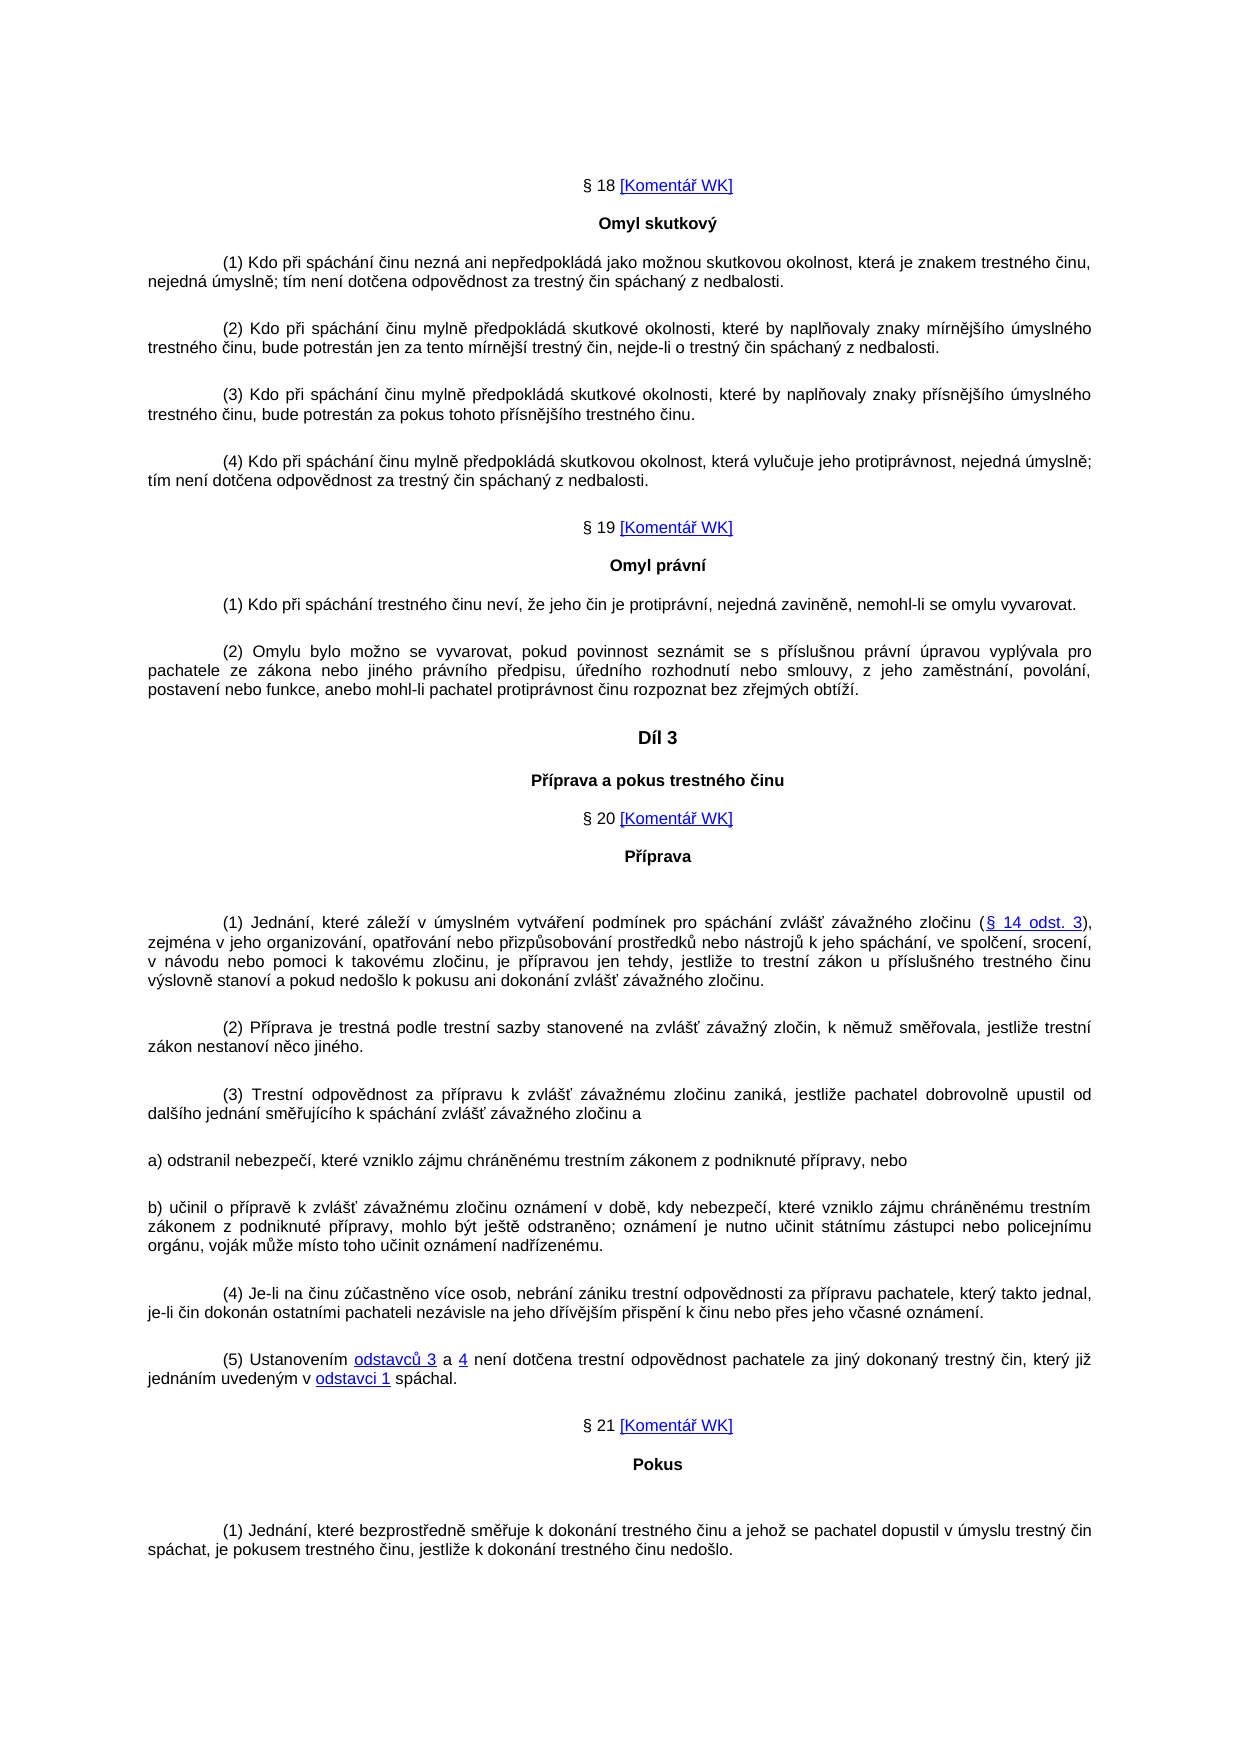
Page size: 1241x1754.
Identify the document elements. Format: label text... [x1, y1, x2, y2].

text § 21 [Komentář WK] [148, 1416, 1092, 1435]
text b) učinil o přípravě k zvlášť závažnému zločinu oznámení v době, kdy nebezpečí, které vzniklo zájmu chráněnému trestním zákonem z podniknuté přípravy, mohlo být ještě odstraněno; oznámení je nutno učinit státnímu zástupci nebo policejnímu orgánu, voják může místo toho učinit oznámení nadřízenému. [148, 1198, 1092, 1255]
text Omyl právní [148, 556, 1092, 575]
text (3) Trestní odpovědnost za přípravu k zvlášť závažnému zločinu zaniká, jestliže pachatel dobrovolně upustil od dalšího jednání směřujícího k spáchání zvlášť závažného zločinu a [148, 1084, 1092, 1123]
text § 18 [Komentář WK] [148, 176, 1092, 195]
text (2) Omylu bylo možno se vyvarovat, pokud povinnost seznámit se s příslušnou právní úpravou vyplývala pro pachatele ze zákona nebo jiného právního předpisu, úředního rozhodnutí nebo smlouvy, z jeho zaměstnání, povolání, postavení nebo funkce, anebo mohl-li pachatel protiprávnost činu rozpoznat bez zřejmých obtíží. [148, 642, 1092, 699]
text (1) Kdo při spáchání činu nezná ani nepředpokládá jako možnou skutkovou okolnost, která je znakem trestného činu, nejedná úmyslně; tím není dotčena odpovědnost za trestný čin spáchaný z nedbalosti. [148, 252, 1092, 291]
text (1) Jednání, které záleží v úmyslném vytváření podmínek pro spáchání zvlášť závažného zločinu (§ 14 odst. 3), zejména v jeho organizování, opatřování nebo přizpůsobování prostředků nebo nástrojů k jeho spáchání, ve spolčení, srocení, v návodu nebo pomoci k takovému zločinu, je přípravou jen tehdy, jestliže to trestní zákon u příslušného trestného činu výslovně stanoví a pokud nedošlo k pokusu ani dokonání zvlášť závažného zločinu. [148, 913, 1092, 990]
text (2) Kdo při spáchání činu mylně předpokládá skutkové okolnosti, které by naplňovaly znaky mírnějšího úmyslného trestného činu, bude potrestán jen za tento mírnější trestný čin, nejde-li o trestný čin spáchaný z nedbalosti. [148, 319, 1092, 357]
text Příprava [148, 847, 1092, 866]
text Díl 3 [148, 727, 1092, 749]
text (3) Kdo při spáchání činu mylně předpokládá skutkové okolnosti, které by naplňovaly znaky přísnějšího úmyslného trestného činu, bude potrestán za pokus tohoto přísnějšího trestného činu. [148, 385, 1092, 423]
text § 19 [Komentář WK] [148, 518, 1092, 537]
text (2) Příprava je trestná podle trestní sazby stanovené na zvlášť závažný zločin, k němuž směřovala, jestliže trestní zákon nestanoví něco jiného. [148, 1018, 1092, 1056]
text Příprava a pokus trestného činu [148, 770, 1092, 789]
text Omyl skutkový [148, 214, 1092, 233]
text a) odstranil nebezpečí, které vzniklo zájmu chráněnému trestním zákonem z podniknuté přípravy, nebo [148, 1151, 1092, 1170]
text (1) Jednání, které bezprostředně směřuje k dokonání trestného činu a jehož se pachatel dopustil v úmyslu trestný čin spáchat, je pokusem trestného činu, jestliže k dokonání trestného činu nedošlo. [148, 1521, 1092, 1559]
text (4) Je-li na činu zúčastněno více osob, nebrání zániku trestní odpovědnosti za přípravu pachatele, který takto jednal, je-li čin dokonán ostatními pachateli nezávisle na jeho dřívějším přispění k činu nebo přes jeho včasné oznámení. [148, 1283, 1092, 1322]
text Pokus [148, 1454, 1092, 1474]
text (1) Kdo při spáchání trestného činu neví, že jeho čin je protiprávní, nejedná zaviněně, nemohl-li se omylu vyvarovat. [148, 594, 1092, 614]
text (4) Kdo při spáchání činu mylně předpokládá skutkovou okolnost, která vylučuje jeho protiprávnost, nejedná úmyslně; tím není dotčena odpovědnost za trestný čin spáchaný z nedbalosti. [148, 451, 1092, 490]
text § 20 [Komentář WK] [148, 809, 1092, 828]
